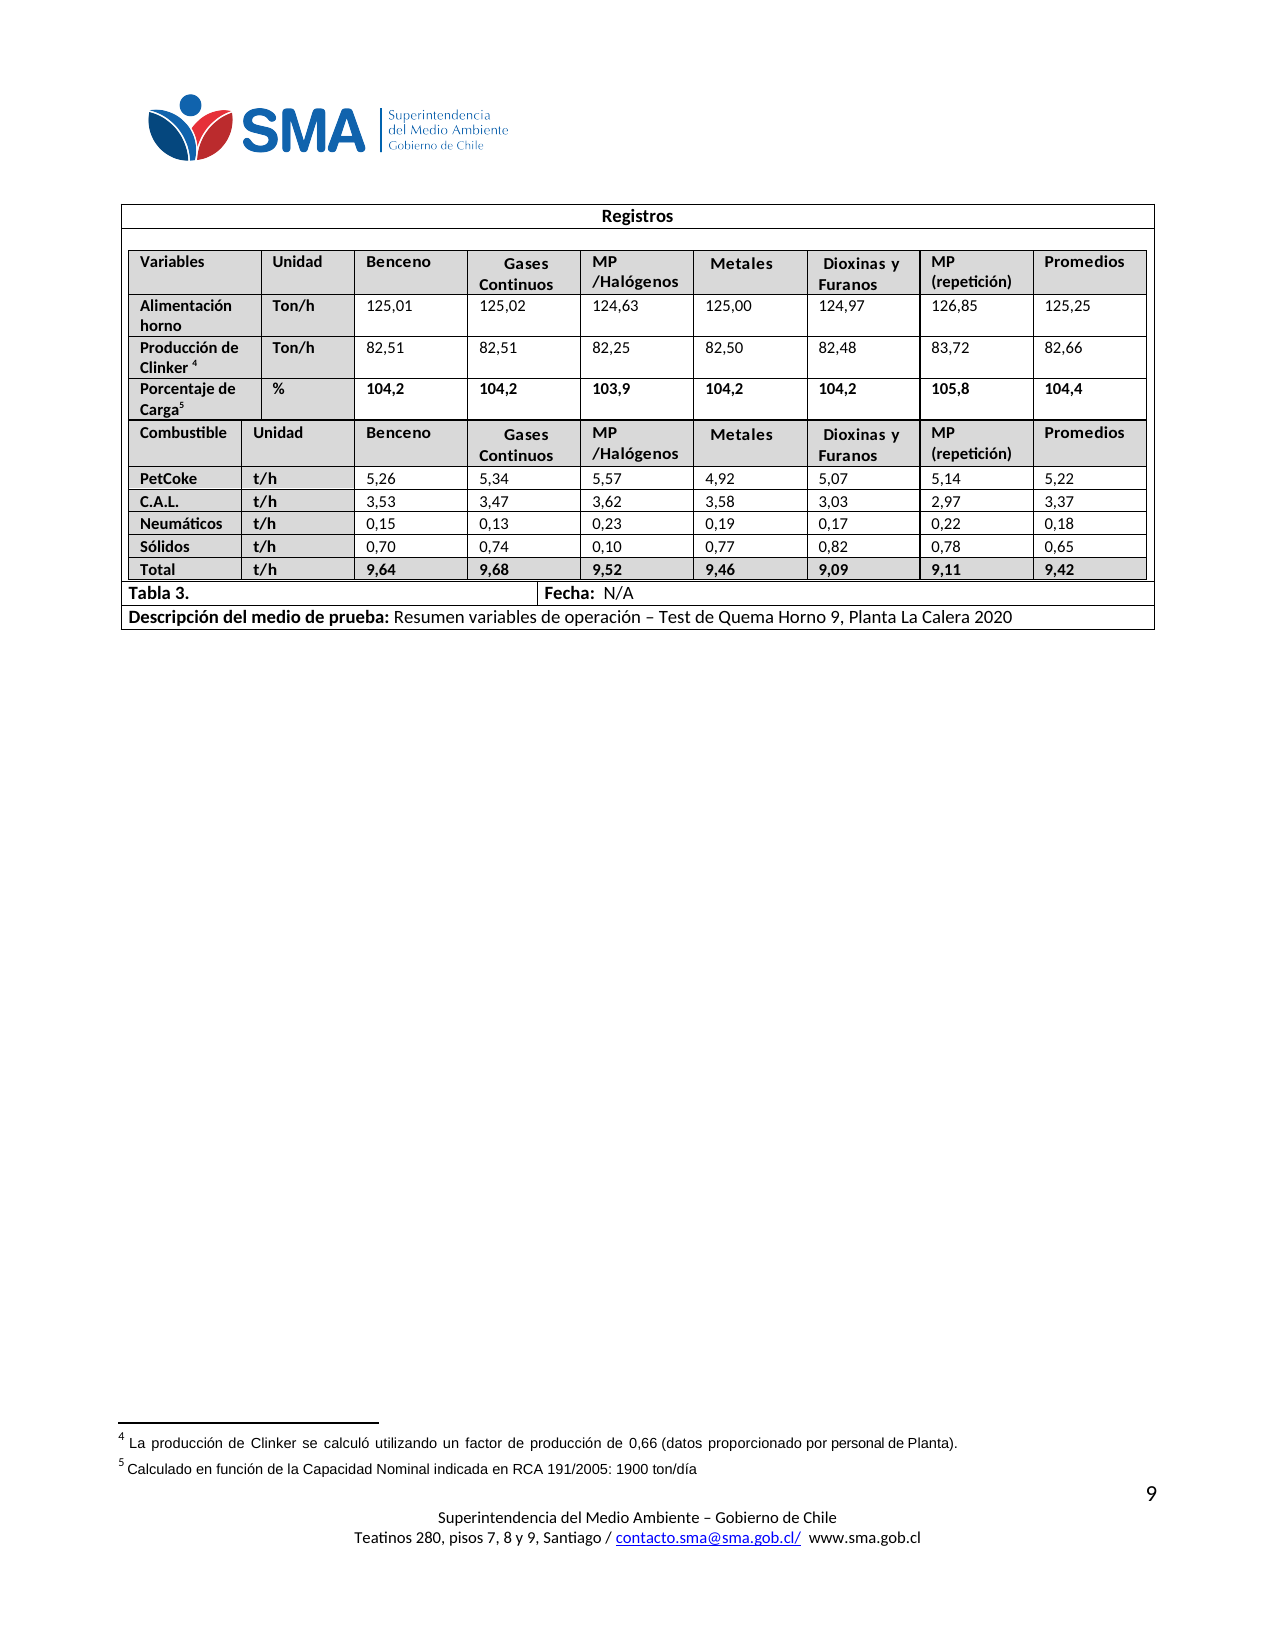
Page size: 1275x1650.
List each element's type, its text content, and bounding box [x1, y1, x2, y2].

table_cell [122, 229, 1154, 581]
table_cell Tabla 3. [122, 582, 537, 604]
table_cell Fecha: N/A [538, 582, 1154, 604]
table_header Registros [122, 205, 1154, 227]
picture [118, 73, 528, 176]
table_cell Descripción del medio de prueba: Resumen variables de operación – Test de Quema Horno 9, Planta La Calera 2020 [122, 606, 1154, 628]
